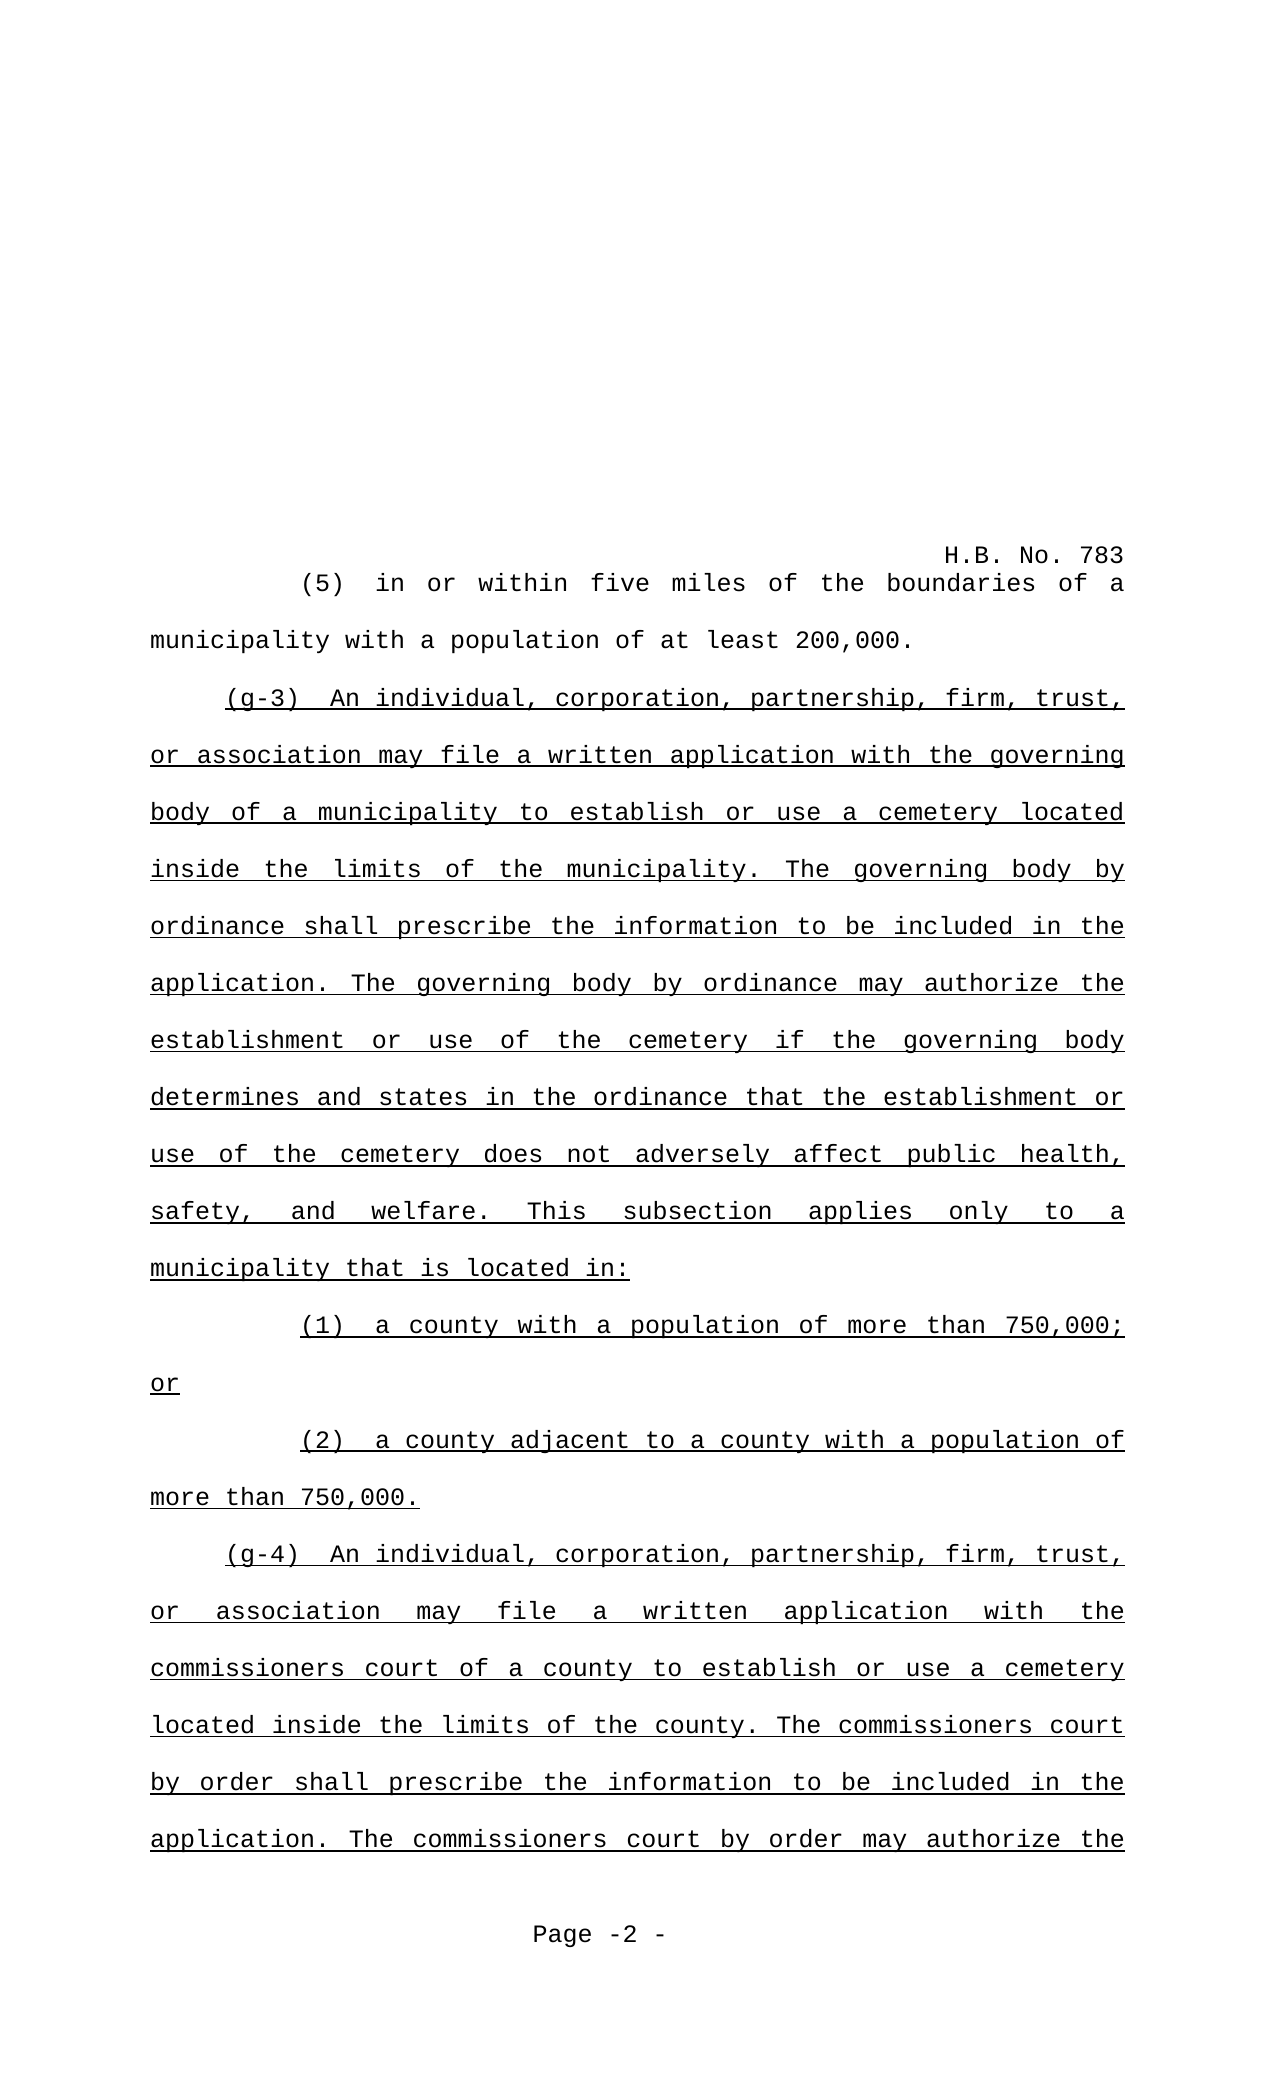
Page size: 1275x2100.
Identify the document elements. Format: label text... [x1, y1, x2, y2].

text (g-3) An individual, corporation, partnership, firm, trust, or association may file a written application with the governing body of a municipality to establish or use a cemetery located inside the limits of the municipality. The governing body by ordinance shall prescribe the information to be included in the application. The governing body by ordinance may authorize the establishment or use of the cemetery if the governing body determines and states in the ordinance that the establishment or use of the cemetery does not adversely affect public health, safety, and welfare. This subsection applies only to a municipality that is located in: [150, 881, 1125, 937]
text (1) a county with a population of more than 750,000; or [150, 1313, 1125, 1398]
text (g-3) An individual, corporation, partnership, firm, trust, or association may file a written application with the governing body of a municipality to establish or use a cemetery located inside the limits of the municipality. The governing body by ordinance shall prescribe the information to be included in the application. The governing body by ordinance may authorize the establishment or use of the cemetery if the governing body determines and states in the ordinance that the establishment or use of the cemetery does not adversely affect public health, safety, and welfare. This subsection applies only to a municipality that is located in: [150, 1052, 1125, 1108]
text (g-3) An individual, corporation, partnership, firm, trust, or association may file a written application with the governing body of a municipality to establish or use a cemetery located inside the limits of the municipality. The governing body by ordinance shall prescribe the information to be included in the application. The governing body by ordinance may authorize the establishment or use of the cemetery if the governing body determines and states in the ordinance that the establishment or use of the cemetery does not adversely affect public health, safety, and welfare. This subsection applies only to a municipality that is located in: [150, 938, 1125, 994]
text (g-3) An individual, corporation, partnership, firm, trust, or association may file a written application with the governing body of a municipality to establish or use a cemetery located inside the limits of the municipality. The governing body by ordinance shall prescribe the information to be included in the application. The governing body by ordinance may authorize the establishment or use of the cemetery if the governing body determines and states in the ordinance that the establishment or use of the cemetery does not adversely affect public health, safety, and welfare. This subsection applies only to a municipality that is located in: [150, 824, 1125, 880]
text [150, 1795, 1125, 1850]
text (g-3) An individual, corporation, partnership, firm, trust, or association may file a written application with the governing body of a municipality to establish or use a cemetery located inside the limits of the municipality. The governing body by ordinance shall prescribe the information to be included in the application. The governing body by ordinance may authorize the establishment or use of the cemetery if the governing body determines and states in the ordinance that the establishment or use of the cemetery does not adversely affect public health, safety, and welfare. This subsection applies only to a municipality that is located in: [150, 685, 1125, 765]
text (g-3) An individual, corporation, partnership, firm, trust, or association may file a written application with the governing body of a municipality to establish or use a cemetery located inside the limits of the municipality. The governing body by ordinance shall prescribe the information to be included in the application. The governing body by ordinance may authorize the establishment or use of the cemetery if the governing body determines and states in the ordinance that the establishment or use of the cemetery does not adversely affect public health, safety, and welfare. This subsection applies only to a municipality that is located in: [150, 1110, 1125, 1165]
text (2) a county adjacent to a county with a population of more than 750,000. [150, 1427, 1125, 1513]
text (g-3) An individual, corporation, partnership, firm, trust, or association may file a written application with the governing body of a municipality to establish or use a cemetery located inside the limits of the municipality. The governing body by ordinance shall prescribe the information to be included in the application. The governing body by ordinance may authorize the establishment or use of the cemetery if the governing body determines and states in the ordinance that the establishment or use of the cemetery does not adversely affect public health, safety, and welfare. This subsection applies only to a municipality that is located in: [150, 1224, 1125, 1284]
text (5) in or within five miles of the boundaries of a municipality with a population of at least 200,000. [150, 571, 1125, 656]
text (g-3) An individual, corporation, partnership, firm, trust, or association may file a written application with the governing body of a municipality to establish or use a cemetery located inside the limits of the municipality. The governing body by ordinance shall prescribe the information to be included in the application. The governing body by ordinance may authorize the establishment or use of the cemetery if the governing body determines and states in the ordinance that the establishment or use of the cemetery does not adversely affect public health, safety, and welfare. This subsection applies only to a municipality that is located in: [150, 995, 1125, 1051]
text (g-3) An individual, corporation, partnership, firm, trust, or association may file a written application with the governing body of a municipality to establish or use a cemetery located inside the limits of the municipality. The governing body by ordinance shall prescribe the information to be included in the application. The governing body by ordinance may authorize the establishment or use of the cemetery if the governing body determines and states in the ordinance that the establishment or use of the cemetery does not adversely affect public health, safety, and welfare. This subsection applies only to a municipality that is located in: [150, 1167, 1125, 1222]
text (g-3) An individual, corporation, partnership, firm, trust, or association may file a written application with the governing body of a municipality to establish or use a cemetery located inside the limits of the municipality. The governing body by ordinance shall prescribe the information to be included in the application. The governing body by ordinance may authorize the establishment or use of the cemetery if the governing body determines and states in the ordinance that the establishment or use of the cemetery does not adversely affect public health, safety, and welfare. This subsection applies only to a municipality that is located in: [150, 767, 1125, 822]
